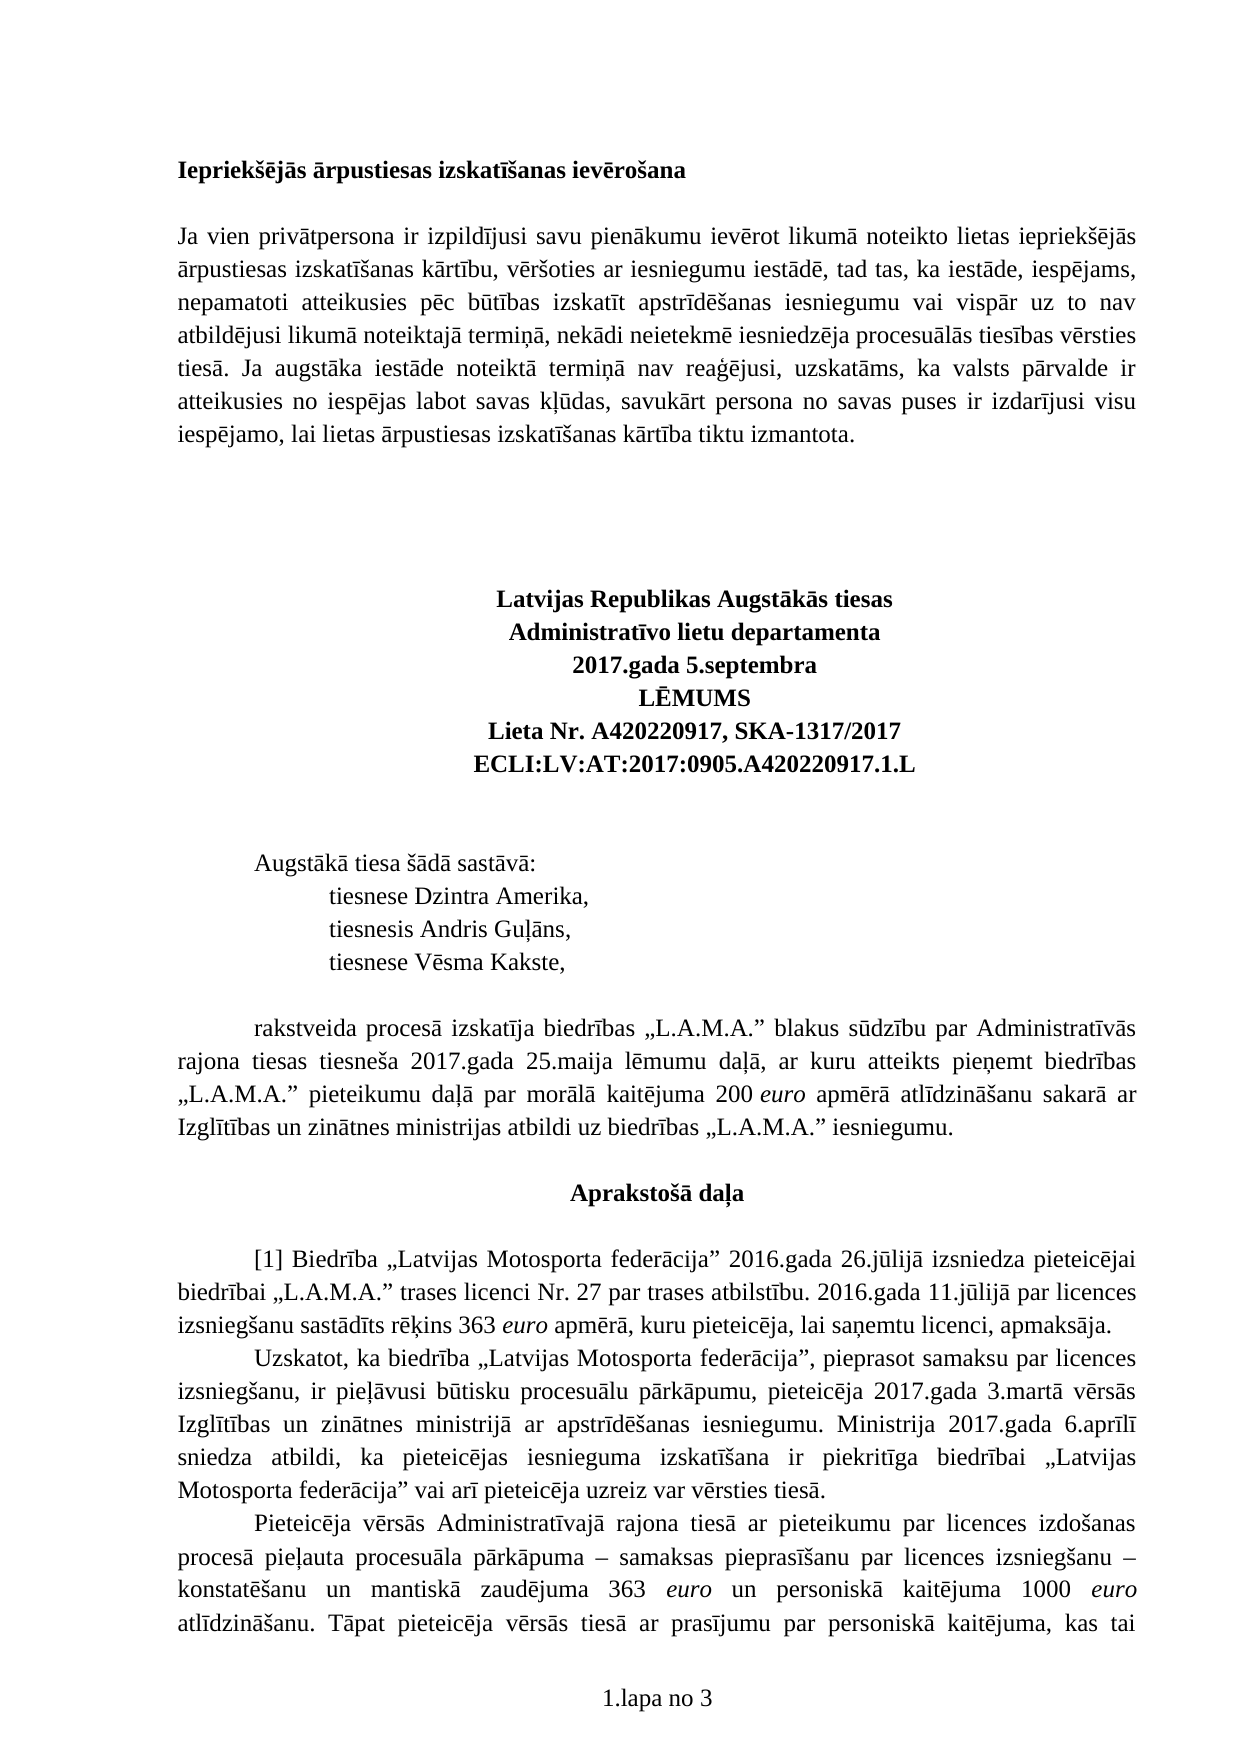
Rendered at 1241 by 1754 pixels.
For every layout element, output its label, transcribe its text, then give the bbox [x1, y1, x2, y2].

text 2017.gada 5.septembra [177, 650, 1137, 679]
text tiesnese Vēsma Kakste, [252, 947, 1137, 976]
text Administratīvo lietu departamenta [177, 617, 1137, 646]
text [177, 1508, 1137, 1636]
text ECLI:LV:AT:2017:0905.A420220917.1.L [177, 749, 1137, 778]
text LĒMUMS [177, 683, 1137, 712]
text rakstveida procesā izskatīja biedrības „L.A.M.A.” blakus sūdzību par Administratīvās rajona tiesas tiesneša 2017.gada 25.maija lēmumu daļā, ar kuru atteikts pieņemt biedrības „L.A.M.A.” pieteikumu daļā par morālā kaitējuma 200 euro apmērā atlīdzināšanu sakarā ar Izglītības un zinātnes ministrijas atbildi uz biedrības „L.A.M.A.” iesniegumu. [177, 1013, 1137, 1141]
text tiesnese Dzintra Amerika, [252, 881, 1137, 910]
text Latvijas Republikas Augstākās tiesas [177, 584, 1137, 613]
text Ja vien privātpersona ir izpildījusi savu pienākumu ievērot likumā noteikto lietas iepriekšējās ārpustiesas izskatīšanas kārtību, vēršoties ar iesniegumu iestādē, tad tas, ka iestāde, iespējams, nepamatoti atteikusies pēc būtības izskatīt apstrīdēšanas iesniegumu vai vispār uz to nav atbildējusi likumā noteiktajā termiņā, nekādi neietekmē iesniedzēja procesuālās tiesības vērsties tiesā. Ja augstāka iestāde noteiktā termiņā nav reaģējusi, uzskatāms, ka valsts pārvalde ir atteikusies no iespējas labot savas kļūdas, savukārt persona no savas puses ir izdarījusi visu iespējamo, lai lietas ārpustiesas izskatīšanas kārtība tiktu izmantota. [177, 221, 1137, 448]
text Aprakstošā daļa [177, 1178, 1137, 1207]
text Lieta Nr. A420220917, SKA-1317/2017 [177, 716, 1137, 745]
text [1] Biedrība „Latvijas Motosporta federācija” 2016.gada 26.jūlijā izsniedza pieteicējai biedrībai „L.A.M.A.” trases licenci Nr. 27 par trases atbilstību. 2016.gada 11.jūlijā par licences izsniegšanu sastādīts rēķins 363 euro apmērā, kuru pieteicēja, lai saņemtu licenci, apmaksāja. [177, 1244, 1137, 1339]
text Uzskatot, ka biedrība „Latvijas Motosporta federācija”, pieprasot samaksu par licences izsniegšanu, ir pieļāvusi būtisku procesuālu pārkāpumu, pieteicēja 2017.gada 3.martā vērsās Izglītības un zinātnes ministrijā ar apstrīdēšanas iesniegumu. Ministrija 2017.gada 6.aprīlī sniedza atbildi, ka pieteicējas iesnieguma izskatīšana ir piekritīga biedrībai „Latvijas Motosporta federācija” vai arī pieteicēja uzreiz var vērsties tiesā. [177, 1343, 1137, 1504]
text Augstākā tiesa šādā sastāvā: [177, 848, 1137, 877]
text tiesnesis Andris Guļāns, [252, 914, 1137, 943]
text Iepriekšējās ārpustiesas izskatīšanas ievērošana [177, 155, 1137, 183]
